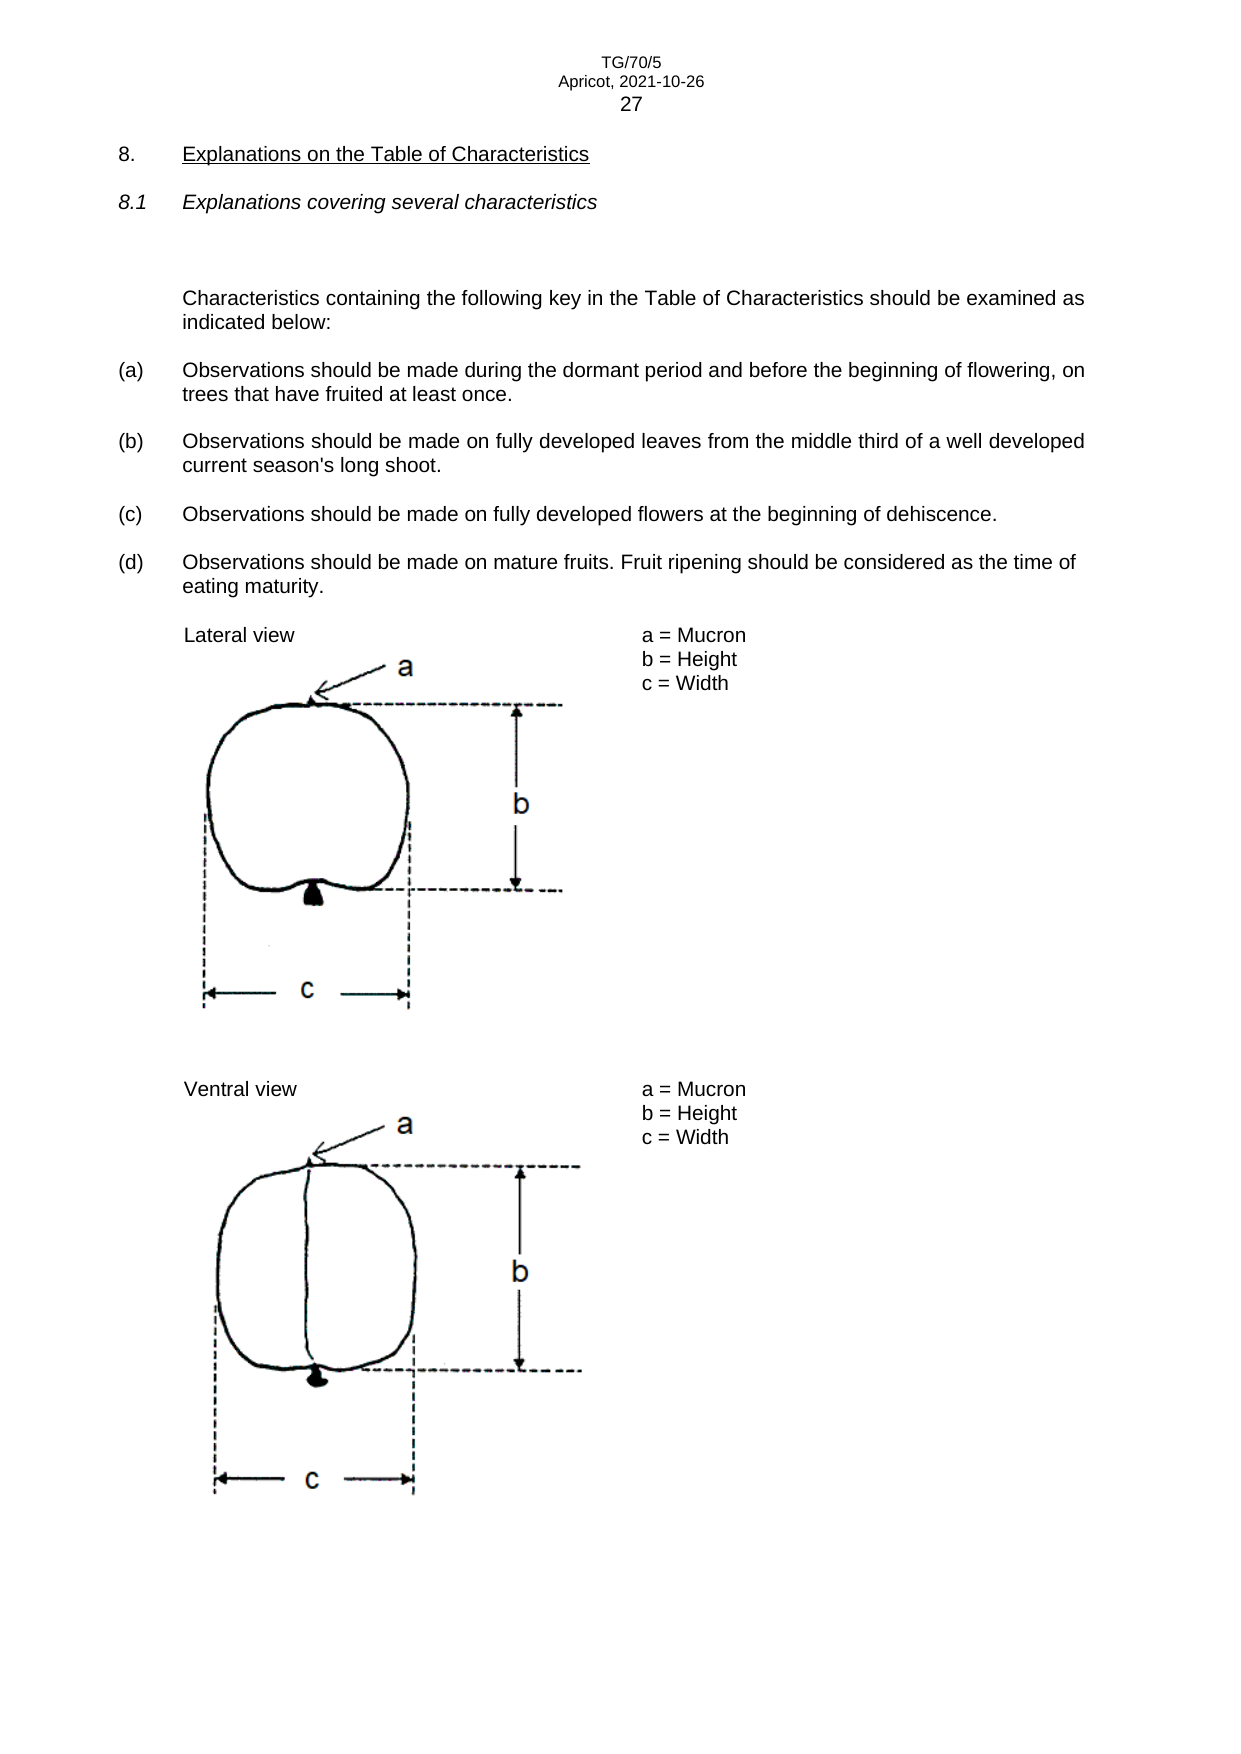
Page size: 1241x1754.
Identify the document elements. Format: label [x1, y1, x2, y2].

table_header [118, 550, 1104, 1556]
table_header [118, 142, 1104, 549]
picture [189, 1100, 582, 1506]
picture [189, 646, 563, 1026]
